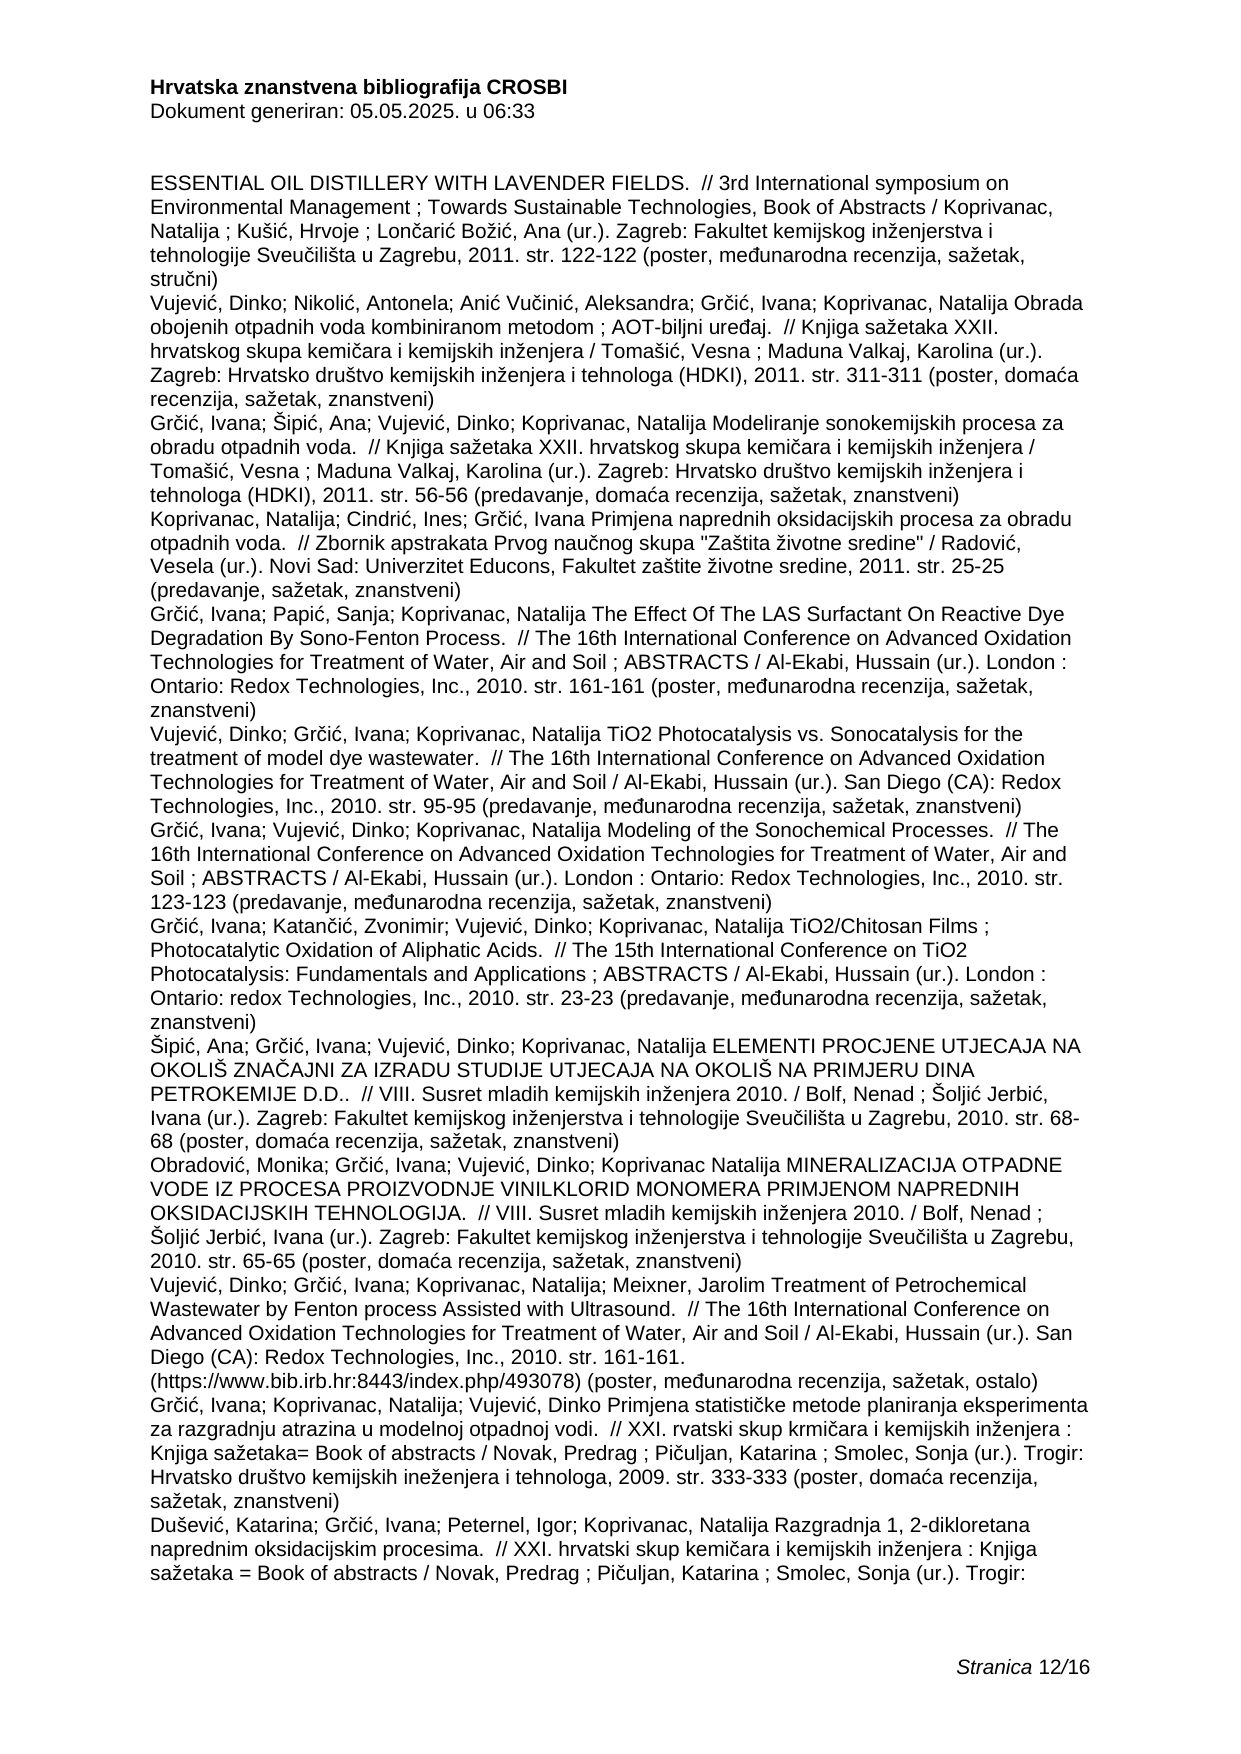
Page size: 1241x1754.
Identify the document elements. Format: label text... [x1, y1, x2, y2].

text Grčić, Ivana; Koprivanac, Natalija; Vujević, Dinko [150, 1393, 1090, 1513]
text Grčić, Ivana; Šipić, Ana; Vujević, Dinko; Koprivanac, Natalija [150, 411, 1090, 506]
text Grčić, Ivana; Katančić, Zvonimir; Vujević, Dinko; Koprivanac, Natalija [150, 914, 1090, 1033]
text Šipić, Ana; Grčić, Ivana; Vujević, Dinko; Koprivanac, Natalija [150, 1033, 1090, 1153]
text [150, 171, 1090, 291]
text Grčić, Ivana; Papić, Sanja; Koprivanac, Natalija [150, 602, 1090, 722]
text Koprivanac, Natalija; Cindrić, Ines; Grčić, Ivana [150, 506, 1090, 602]
text Vujević, Dinko; Grčić, Ivana; Koprivanac, Natalija [150, 722, 1090, 818]
text Grčić, Ivana; Vujević, Dinko; Koprivanac, Natalija [150, 818, 1090, 914]
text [150, 1513, 1090, 1584]
text Obradović, Monika; Grčić, Ivana; Vujević, Dinko; Koprivanac Natalija [150, 1153, 1090, 1273]
text Vujević, Dinko; Grčić, Ivana; Koprivanac, Natalija; Meixner, Jarolim [150, 1273, 1090, 1393]
text Vujević, Dinko; Nikolić, Antonela; Anić Vučinić, Aleksandra; Grčić, Ivana; Koprivanac, Natalija [150, 291, 1090, 411]
